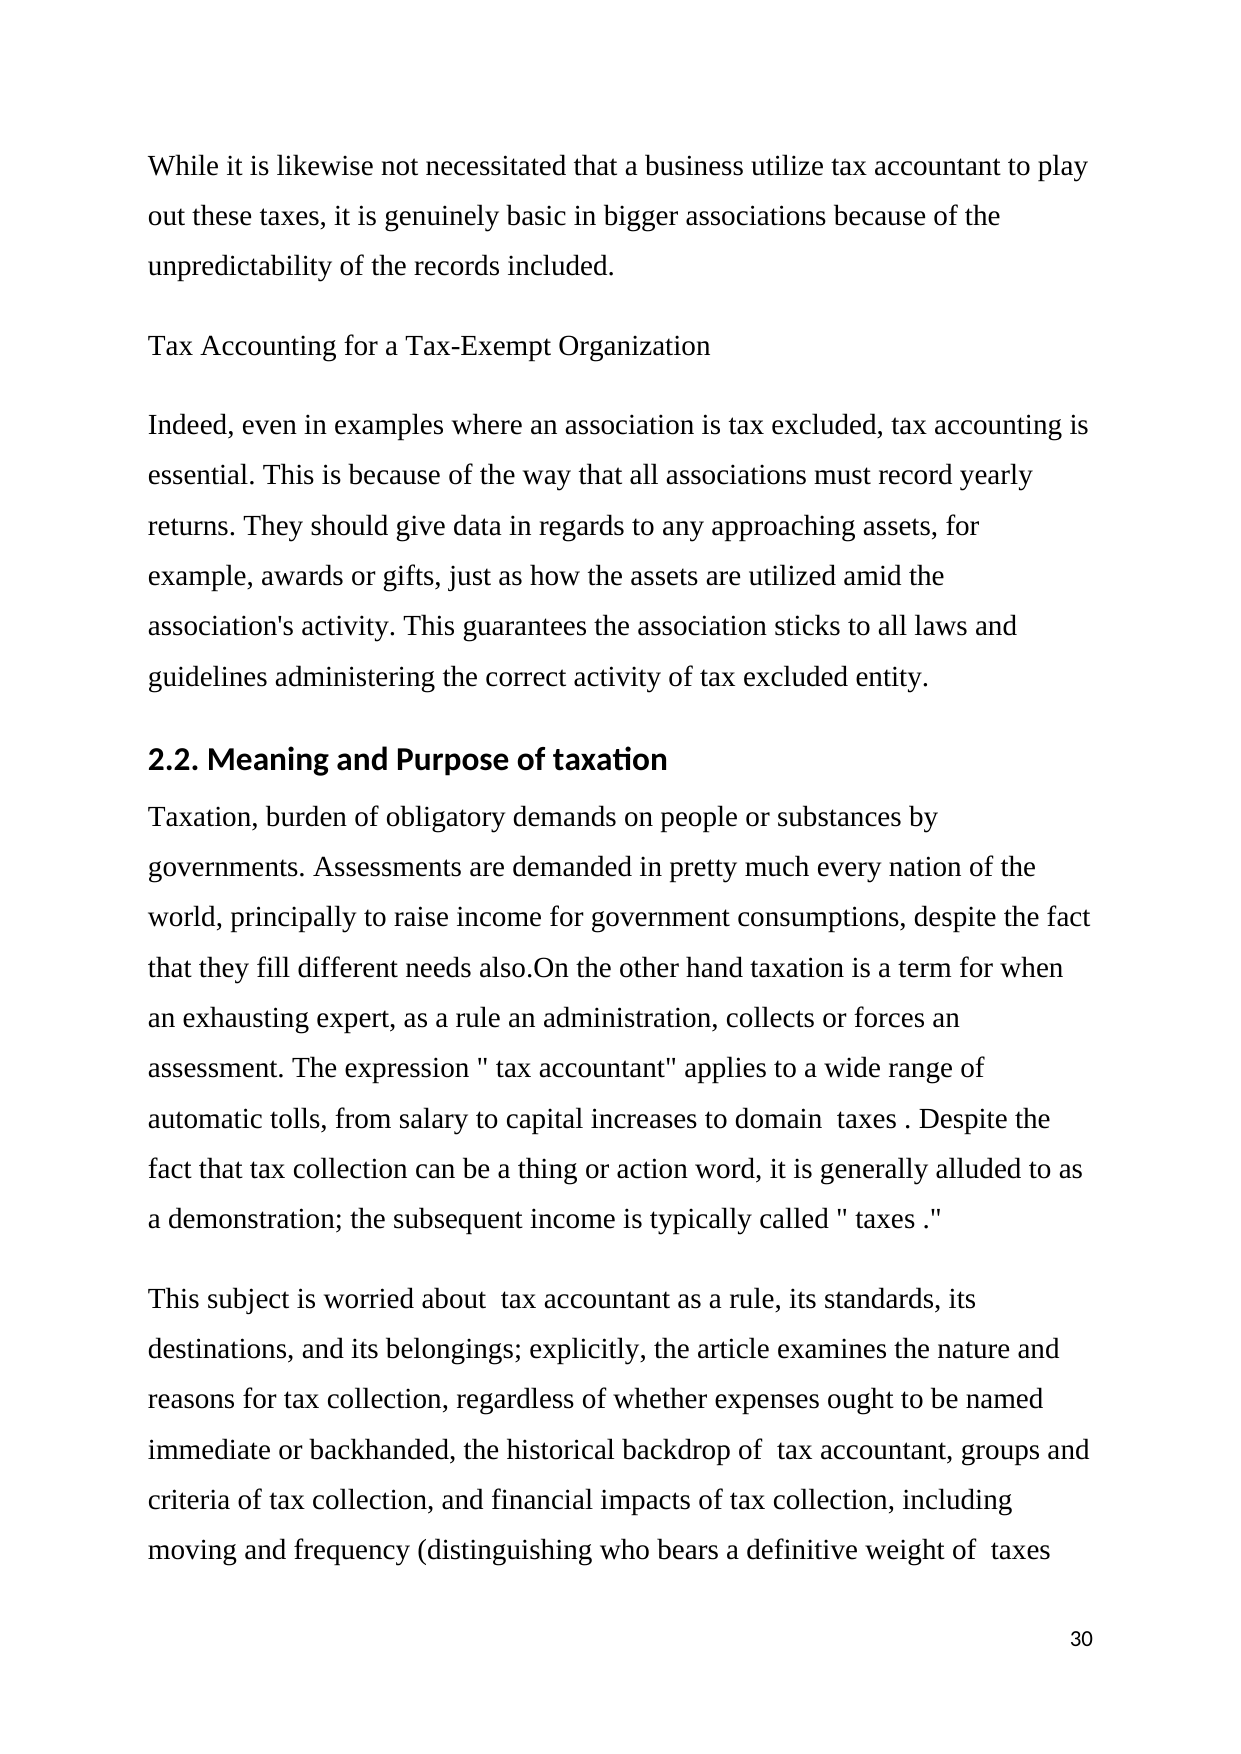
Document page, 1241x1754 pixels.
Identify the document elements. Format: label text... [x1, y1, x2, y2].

text Indeed, even in examples where an association is tax excluded, tax accounting is essential. This is because of the way that all associations must record yearly returns. They should give data in regards to any approaching assets, for example, awards or gifts, just as how the assets are utilized amid the association's activity. This guarantees the association sticks to all laws and guidelines administering the correct activity of tax excluded entity. [148, 407, 1093, 692]
text While it is likewise not necessitated that a business utilize tax accountant to play out these taxes, it is genuinely basic in bigger associations because of the unpredictability of the records included. [148, 148, 1093, 282]
text 2.2. Meaning and Purpose of taxation [148, 738, 1093, 779]
text Tax Accounting for a Tax-Exempt Organization [148, 328, 1093, 361]
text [148, 1281, 1093, 1566]
text Taxation, burden of obligatory demands on people or substances by governments. Assessments are demanded in pretty much every nation of the world, principally to raise income for government consumptions, despite the fact that they fill different needs also.On the other hand taxation is a term for when an exhausting expert, as a rule an administration, collects or forces an assessment. The expression " tax accountant" applies to a wide range of automatic tolls, from salary to capital increases to domain taxes . Despite the fact that tax collection can be a thing or action word, it is generally alluded to as a demonstration; the subsequent income is typically called " taxes ." [148, 799, 1093, 1235]
